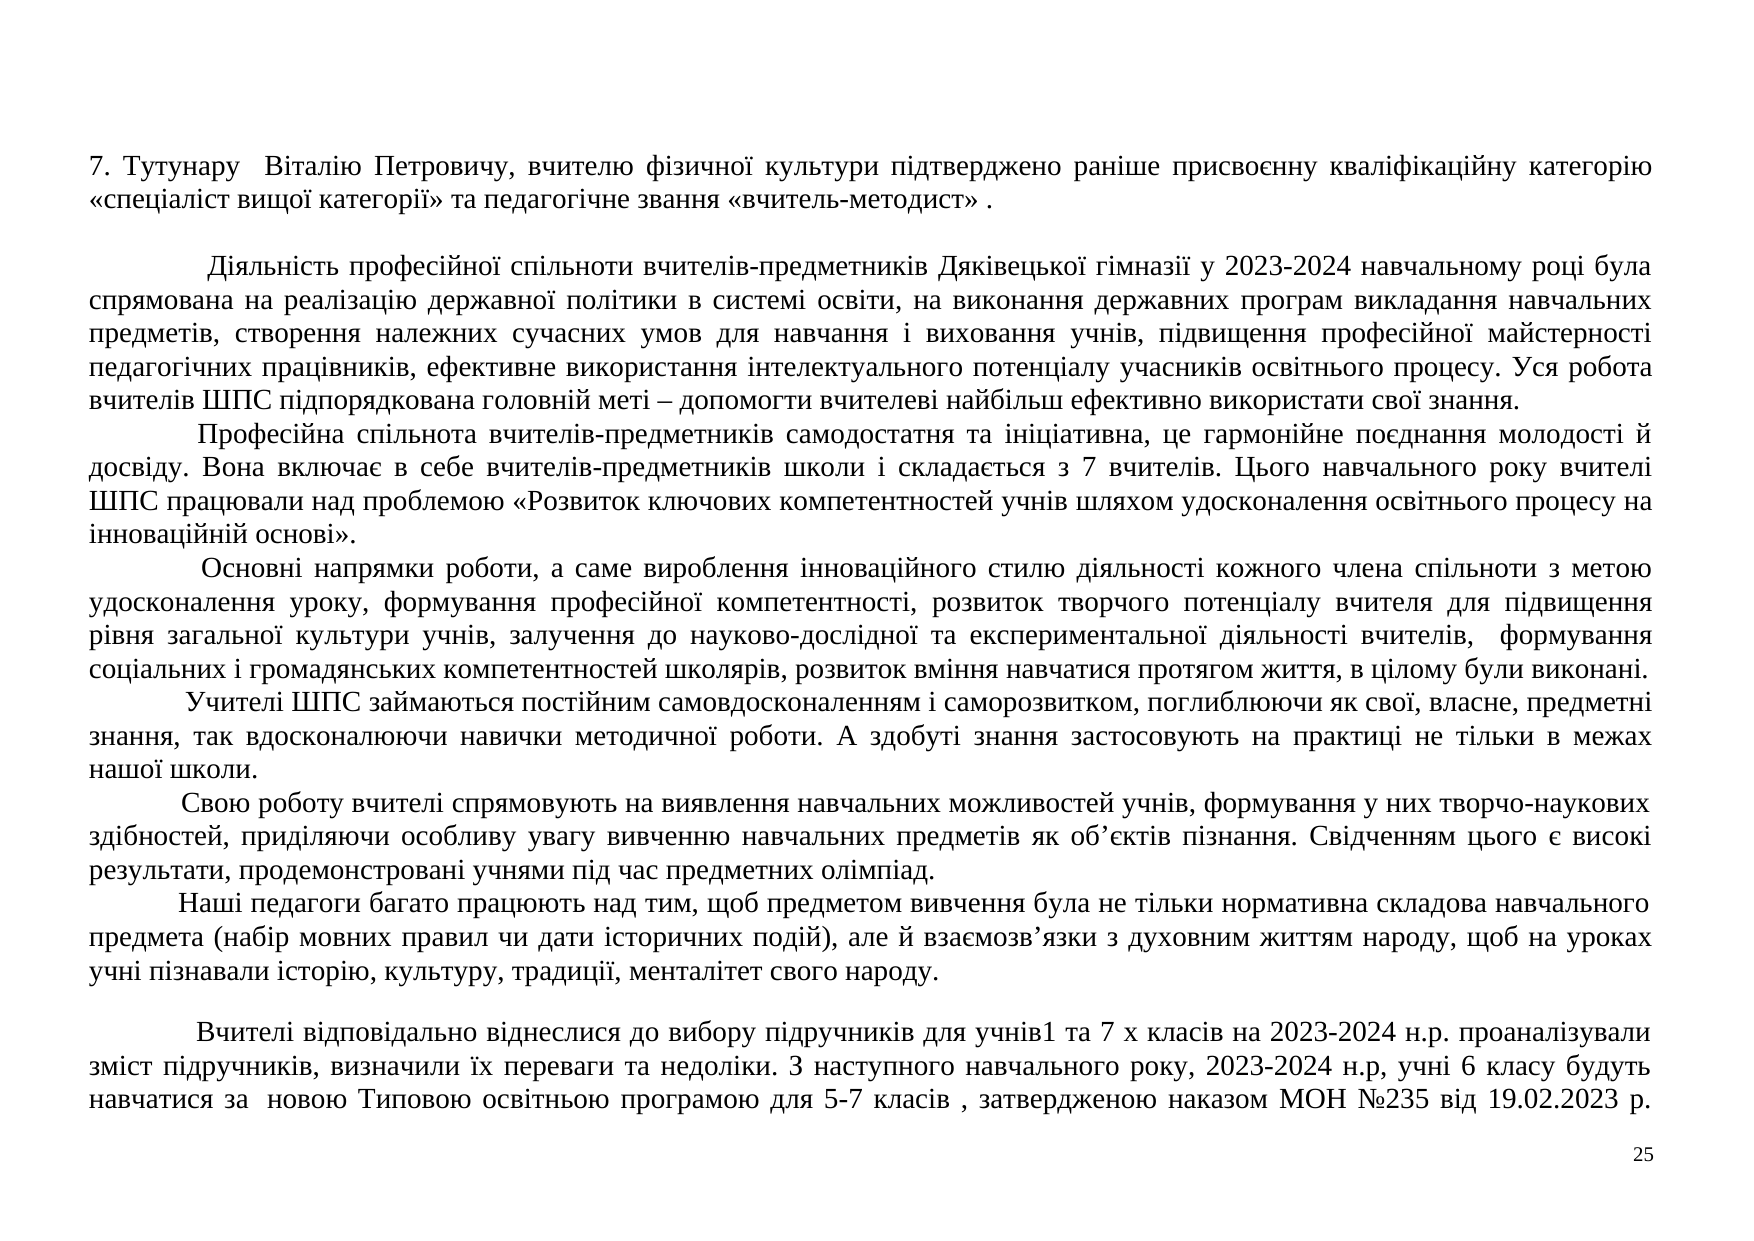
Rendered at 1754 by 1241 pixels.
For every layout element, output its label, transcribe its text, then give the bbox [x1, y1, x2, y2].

text Основні напрямки роботи, а саме вироблення інноваційного стилю діяльності кожного члена спільноти з метою удосконалення уроку, формування професійної компетентності, розвиток творчого потенціалу вчителя для підвищення рівня загальної культури учнів, залучення до науково-дослідної та експериментальної діяльності вчителів, формування соціальних і громадянських компетентностей школярів, розвиток вміння навчатися протягом життя, в цілому були виконані. [89, 550, 1654, 684]
text 7. Тутунару Віталію Петровичу, вчителю фізичної культури підтверджено раніше присвоєнну кваліфікаційну категорію «спеціаліст вищої категорії» та педагогічне звання «вчитель-методист» . [89, 148, 1654, 215]
text Наші педагоги багато працюють над тим, щоб предметом вивчення була не тільки нормативна складова навчального предмета (набір мовних правил чи дати історичних подій), але й взаємозв’язки з духовним життям народу, щоб на уроках учні пізнавали історію, культуру, традиції, менталітет свого народу. [89, 886, 1654, 986]
text Свою роботу вчителі спрямовують на виявлення навчальних можливостей учнів, формування у них творчо-наукових здібностей, приділяючи особливу увагу вивченню навчальних предметів як об’єктів пізнання. Свідченням цього є високі результати, продемонстровані учнями під час предметних олімпіад. [89, 785, 1654, 886]
text Учителі ШПС займаються постійним самовдосконаленням і саморозвитком, поглиблюючи як свої, власне, предметні знання, так вдосконалюючи навички методичної роботи. А здобуті знання застосовують на практиці не тільки в межах нашої школи. [89, 684, 1654, 785]
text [89, 1014, 1654, 1115]
text Діяльність професійної спільноти вчителів-предметників Дяківецької гімназії у 2023-2024 навчальному році була спрямована на реалізацію державної політики в системі освіти, на виконання державних програм викладання навчальних предметів, створення належних сучасних умов для навчання і виховання учнів, підвищення професійної майстерності педагогічних працівників, ефективне використання інтелектуального потенціалу учасників освітнього процесу. Уся робота вчителів ШПС підпорядкована головній меті – допомогти вчителеві найбільш ефективно використати свої знання. [89, 248, 1654, 416]
text Професійна спільнота вчителів-предметників самодостатня та ініціативна, це гармонійне поєднання молодості й досвіду. Вона включає в себе вчителів-предметників школи і складається з 7 вчителів. Цього навчального року вчителі ШПС працювали над проблемою «Розвиток ключових компетентностей учнів шляхом удосконалення освітнього процесу на інноваційній основі». [89, 416, 1654, 550]
